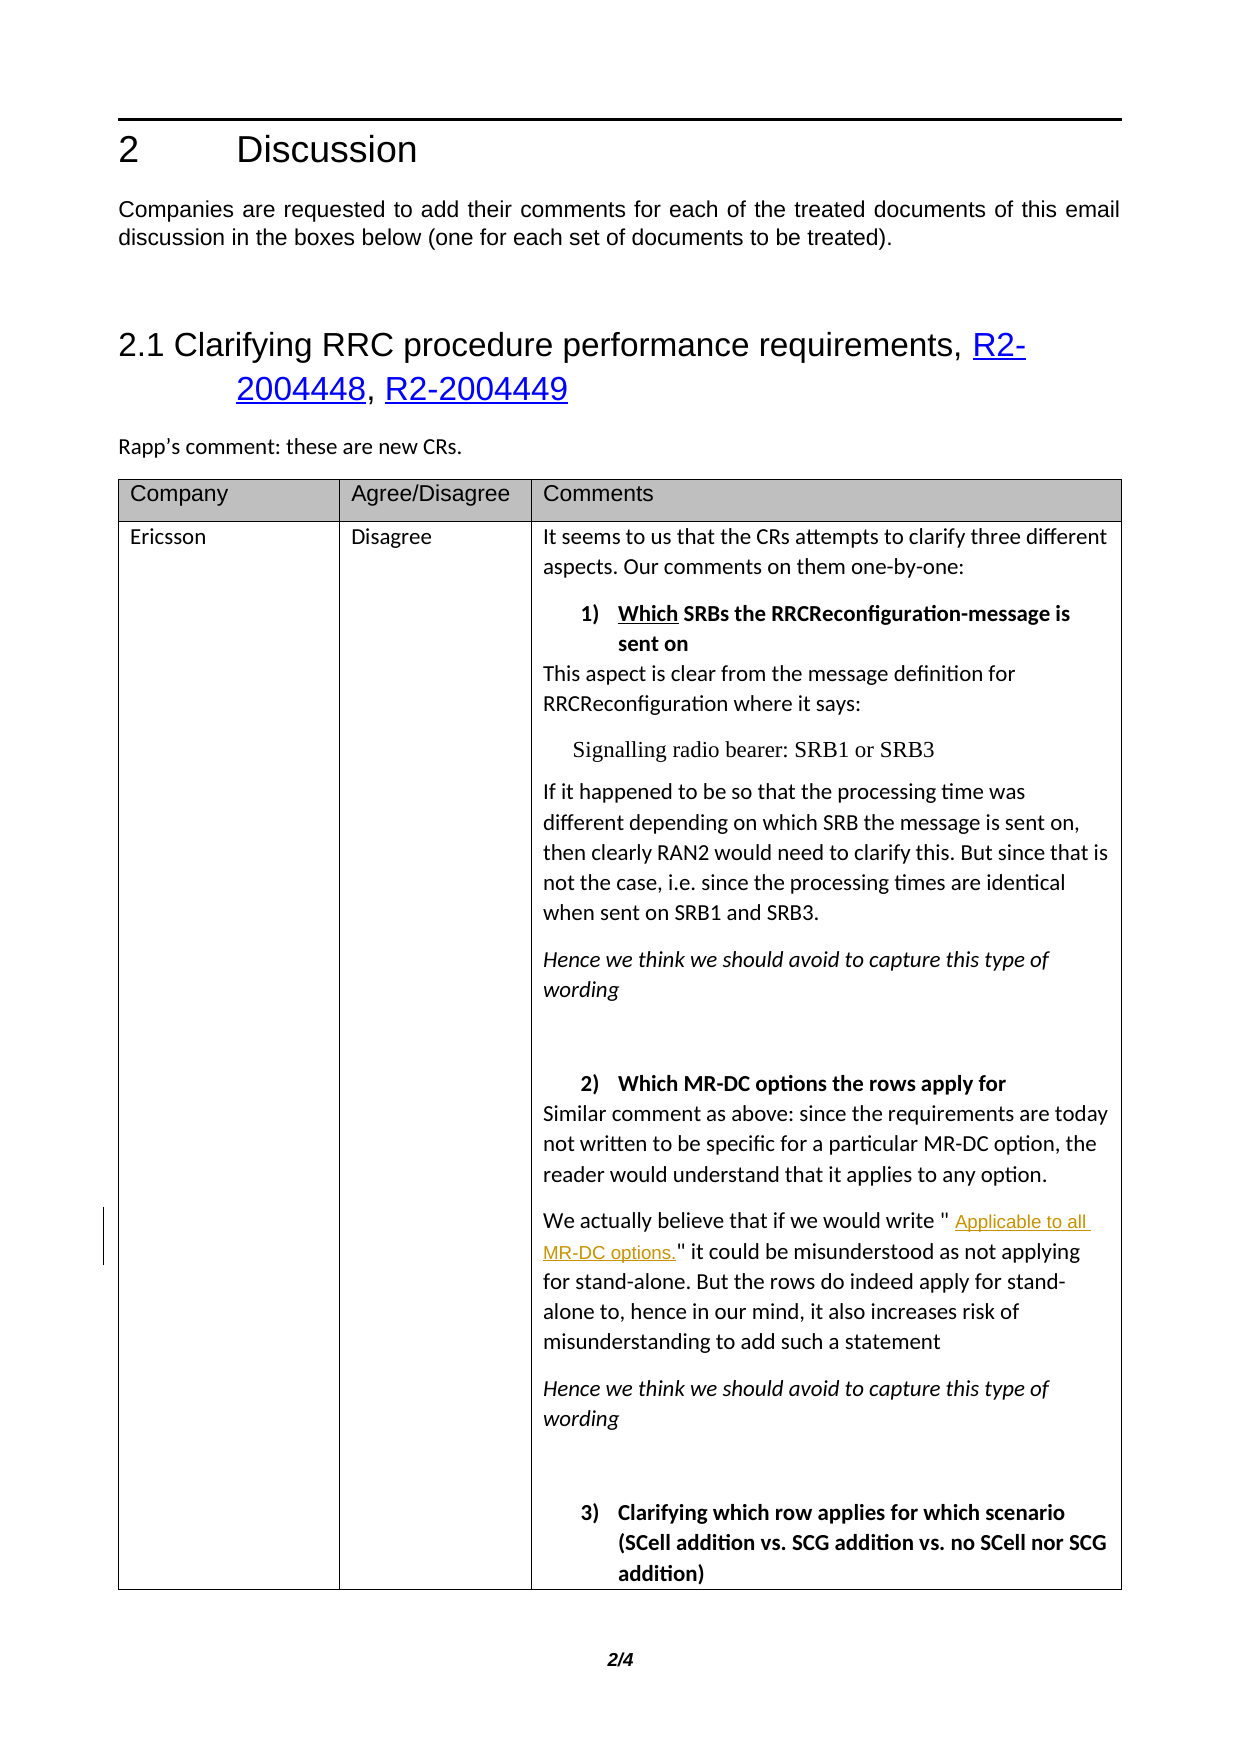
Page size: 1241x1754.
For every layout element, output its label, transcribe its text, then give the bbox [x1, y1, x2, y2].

text Rapp’s comment: these are new CRs. [118, 432, 1122, 460]
subtitle 2 Discussion [118, 121, 1122, 171]
subtitle 2.1 Clarifying RRC procedure performance requirements, R2-2004448, R2-2004449 [118, 325, 1122, 407]
table_header Agree/Disagree [340, 480, 531, 521]
table_cell Disagree [340, 522, 531, 1589]
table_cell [532, 522, 1121, 1589]
table_header Comments [532, 480, 1121, 521]
table_header Company [119, 480, 339, 521]
text Companies are requested to add their comments for each of the treated documents of this email discussion in the boxes below (one for each set of documents to be treated). [118, 196, 1122, 251]
table_cell Ericsson [119, 522, 339, 1589]
